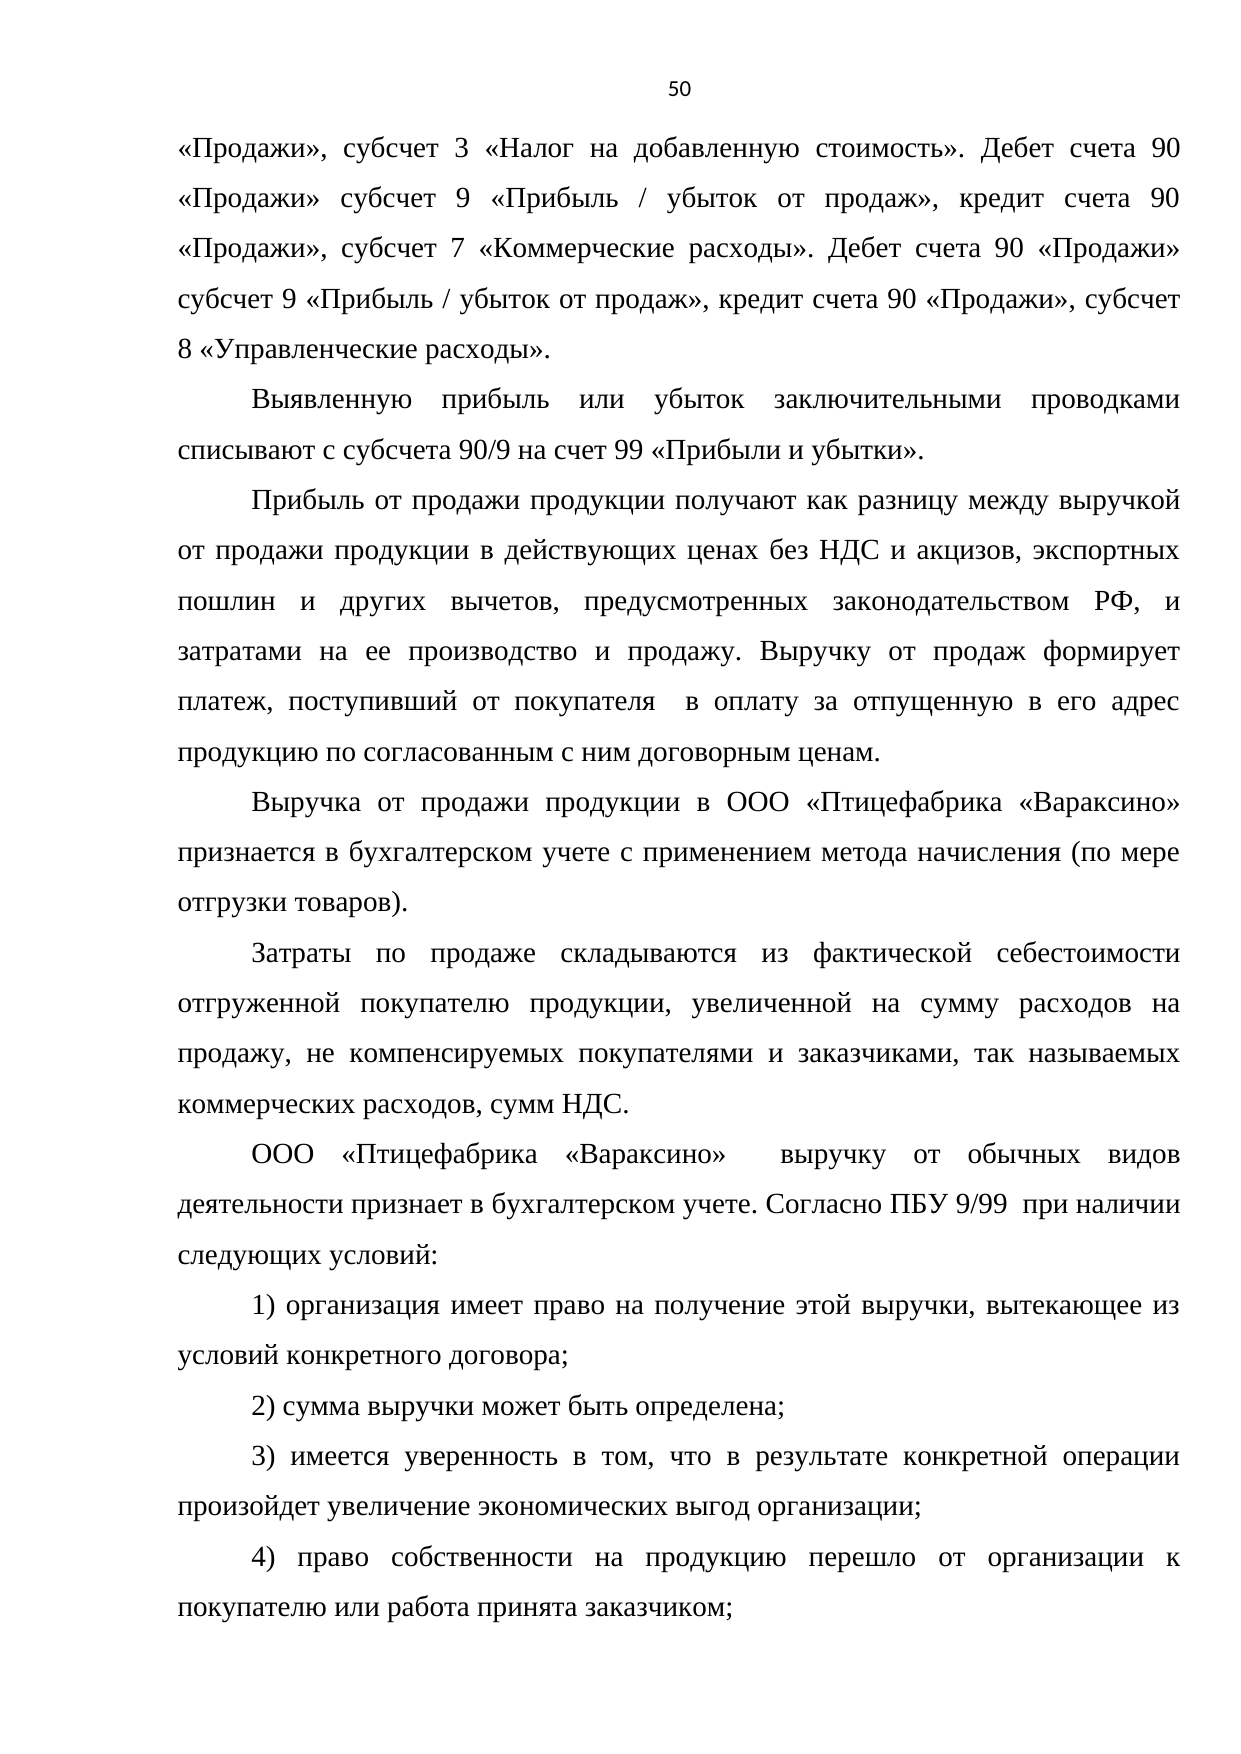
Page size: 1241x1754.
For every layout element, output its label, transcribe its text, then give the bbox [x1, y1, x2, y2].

text ООО «Птицефабрика «Вараксино» выручку от обычных видов деятельности признает в бухгалтерском учете. Согласно ПБУ 9/99 при наличии следующих условий: [177, 1136, 1181, 1270]
text Затраты по продаже складываются из фактической себестоимости отгруженной покупателю продукции, увеличенной на сумму расходов на продажу, не компенсируемых покупателями и заказчиками, так называемых коммерческих расходов, сумм НДС. [177, 935, 1181, 1119]
text Выявленную прибыль или убыток заключительными проводками списывают с субсчета 90/9 на счет 99 «Прибыли и убытки». [177, 381, 1181, 465]
text 2) сумма выручки может быть определена; [177, 1388, 1181, 1421]
text Выручка от продажи продукции в ООО «Птицефабрика «Вараксино» признается в бухгалтерском учете с применением метода начисления (по мере отгрузки товаров). [177, 784, 1181, 918]
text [177, 130, 1181, 365]
text 3) имеется уверенность в том, что в результате конкретной операции произойдет увеличение экономических выгод организации; [177, 1438, 1181, 1522]
text 1) организация имеет право на получение этой выручки, вытекающее из условий конкретного договора; [177, 1287, 1181, 1371]
text Прибыль от продажи продукции получают как разницу между выручкой от продажи продукции в действующих ценах без НДС и акцизов, экспортных пошлин и других вычетов, предусмотренных законодательством РФ, и затратами на ее производство и продажу. Выручку от продаж формирует платеж, поступивший от покупателя в оплату за отпущенную в его адрес продукцию по согласованным с ним договорным ценам. [177, 482, 1181, 767]
text 4) право собственности на продукцию перешло от организации к покупателю или работа принята заказчиком; [177, 1539, 1181, 1622]
